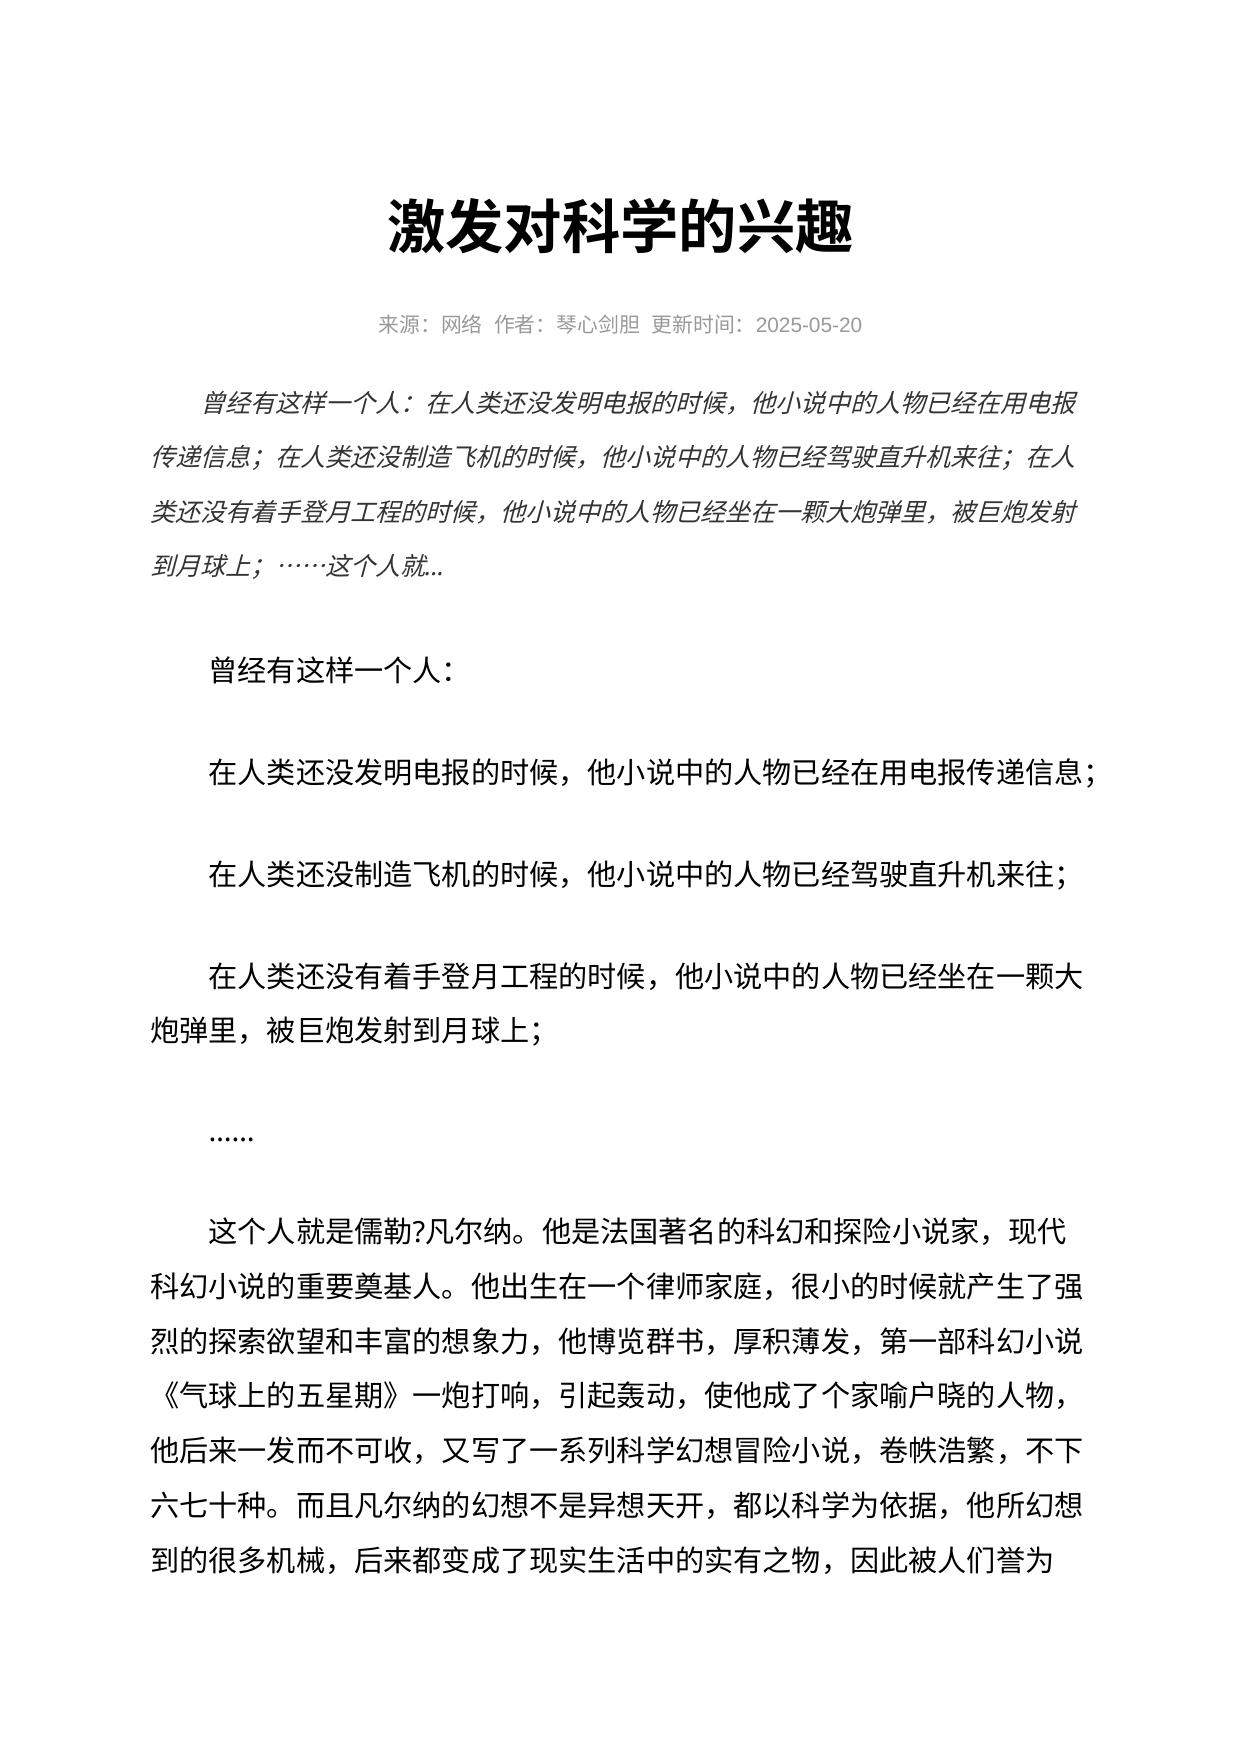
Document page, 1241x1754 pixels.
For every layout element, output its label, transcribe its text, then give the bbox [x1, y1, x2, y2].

subtitle 激发对科学的兴趣 [150, 181, 1090, 266]
text 曾经有这样一个人： [150, 648, 1090, 690]
text 在人类还没有着手登月工程的时候，他小说中的人物已经坐在一颗大炮弹里，被巨炮发射到月球上； [150, 953, 1090, 1050]
text …… [150, 1110, 1090, 1149]
text 在人类还没制造飞机的时候，他小说中的人物已经驾驶直升机来往； [150, 851, 1090, 894]
text 曾经有这样一个人：在人类还没发明电报的时候，他小说中的人物已经在用电报传递信息；在人类还没制造飞机的时候，他小说中的人物已经驾驶直升机来往；在人类还没有着手登月工程的时候，他小说中的人物已经坐在一颗大炮弹里，被巨炮发射到月球上；……这个人就... [150, 383, 1090, 583]
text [150, 1208, 1090, 1580]
text 在人类还没发明电报的时候，他小说中的人物已经在用电报传递信息； [150, 749, 1090, 792]
text 来源：网络 作者：琴心剑胆 更新时间：2025-05-20 [150, 313, 1090, 337]
